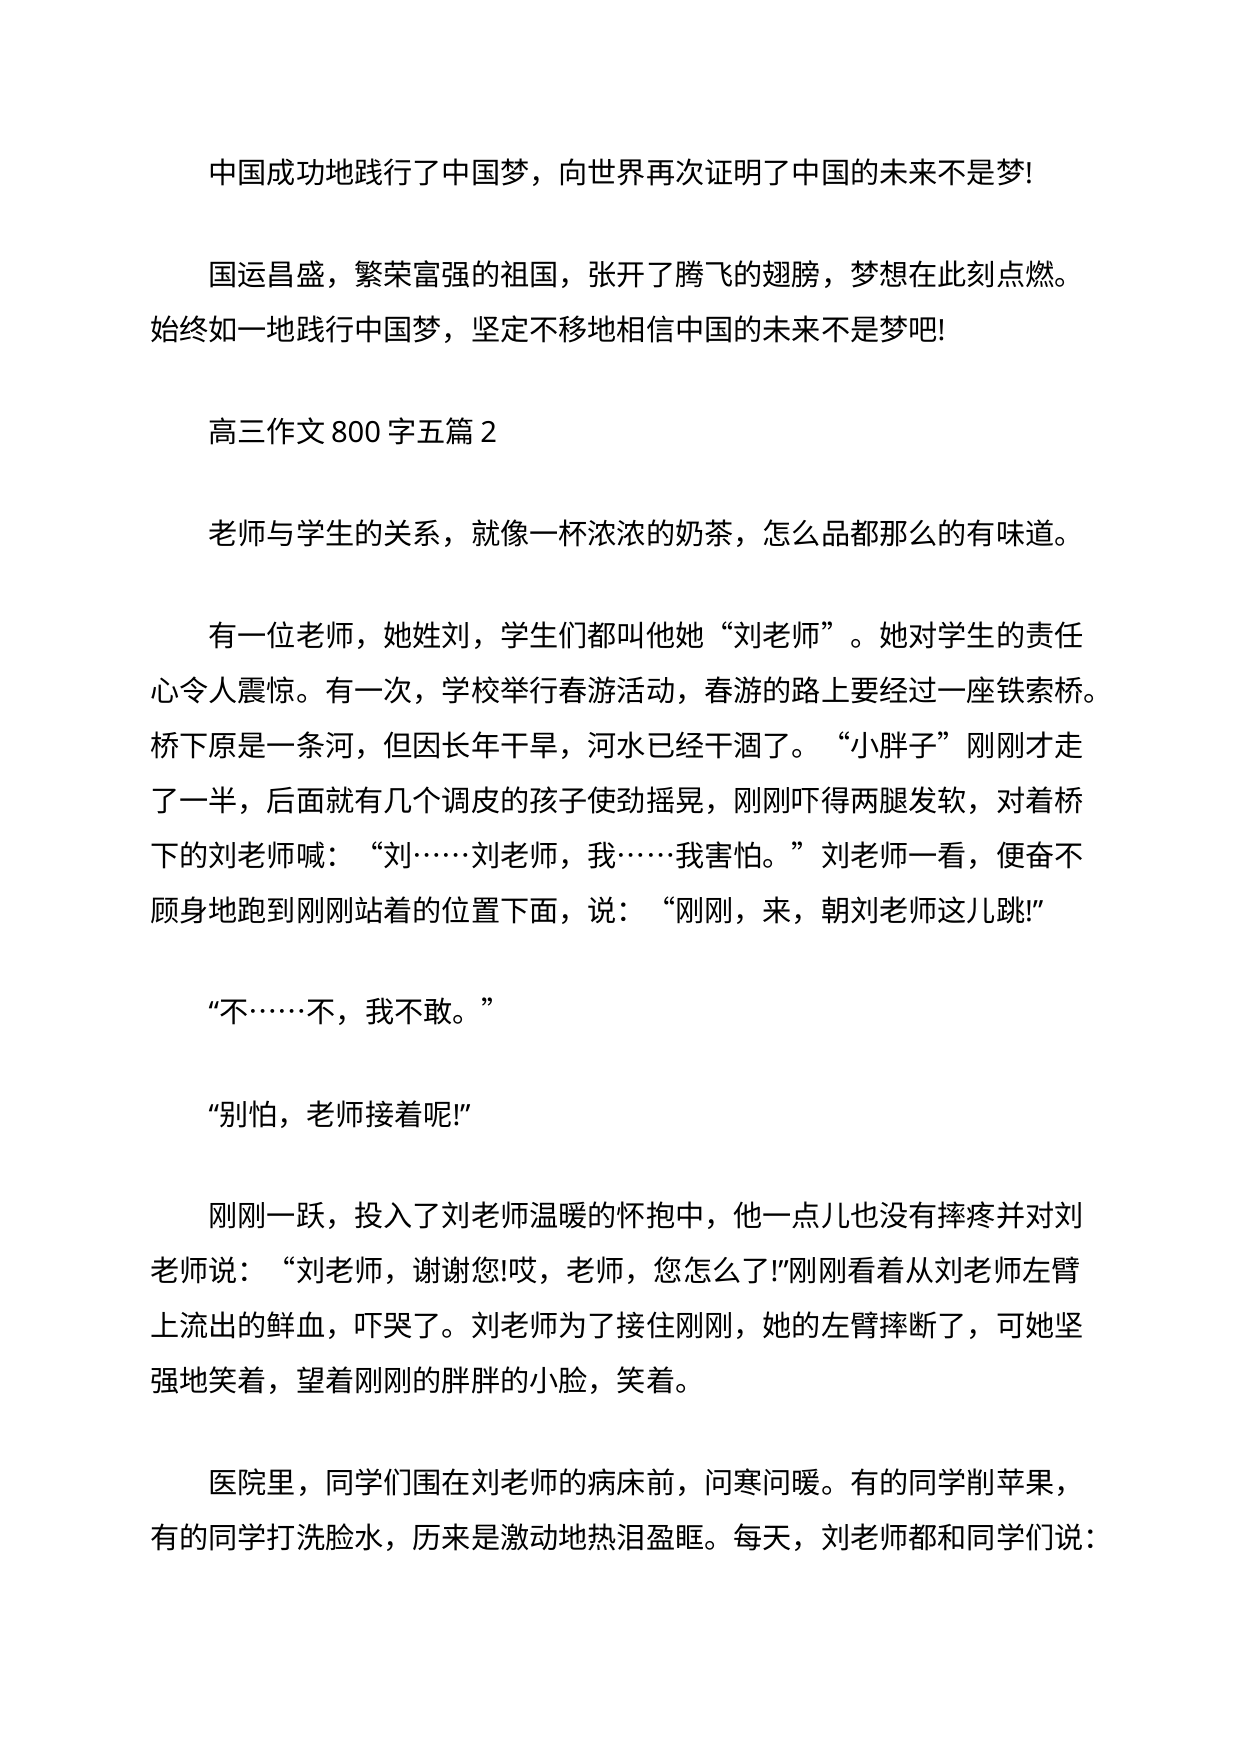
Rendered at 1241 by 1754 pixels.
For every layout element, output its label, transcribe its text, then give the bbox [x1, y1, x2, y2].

text 国运昌盛，繁荣富强的祖国，张开了腾飞的翅膀，梦想在此刻点燃。始终如一地践行中国梦，坚定不移地相信中国的未来不是梦吧! [150, 252, 1090, 349]
text 高三作文800字五篇2 [150, 409, 1090, 451]
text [150, 1459, 1090, 1557]
text 老师与学生的关系，就像一杯浓浓的奶茶，怎么品都那么的有味道。 [150, 511, 1090, 553]
text “不……不，我不敢。” [150, 989, 1090, 1031]
text 有一位老师，她姓刘，学生们都叫他她“刘老师”。她对学生的责任心令人震惊。有一次，学校举行春游活动，春游的路上要经过一座铁索桥。桥下原是一条河，但因长年干旱，河水已经干涸了。“小胖子”刚刚才走了一半，后面就有几个调皮的孩子使劲摇晃，刚刚吓得两腿发软，对着桥下的刘老师喊：“刘……刘老师，我……我害怕。”刘老师一看，便奋不顾身地跑到刚刚站着的位置下面，说：“刚刚，来，朝刘老师这儿跳!” [150, 613, 1090, 929]
text 刚刚一跃，投入了刘老师温暖的怀抱中，他一点儿也没有摔疼并对刘老师说：“刘老师，谢谢您!哎，老师，您怎么了!”刚刚看着从刘老师左臂上流出的鲜血，吓哭了。刘老师为了接住刚刚，她的左臂摔断了，可她坚强地笑着，望着刚刚的胖胖的小脸，笑着。 [150, 1193, 1090, 1400]
text 中国成功地践行了中国梦，向世界再次证明了中国的未来不是梦! [150, 150, 1090, 192]
text “别怕，老师接着呢!” [150, 1091, 1090, 1133]
